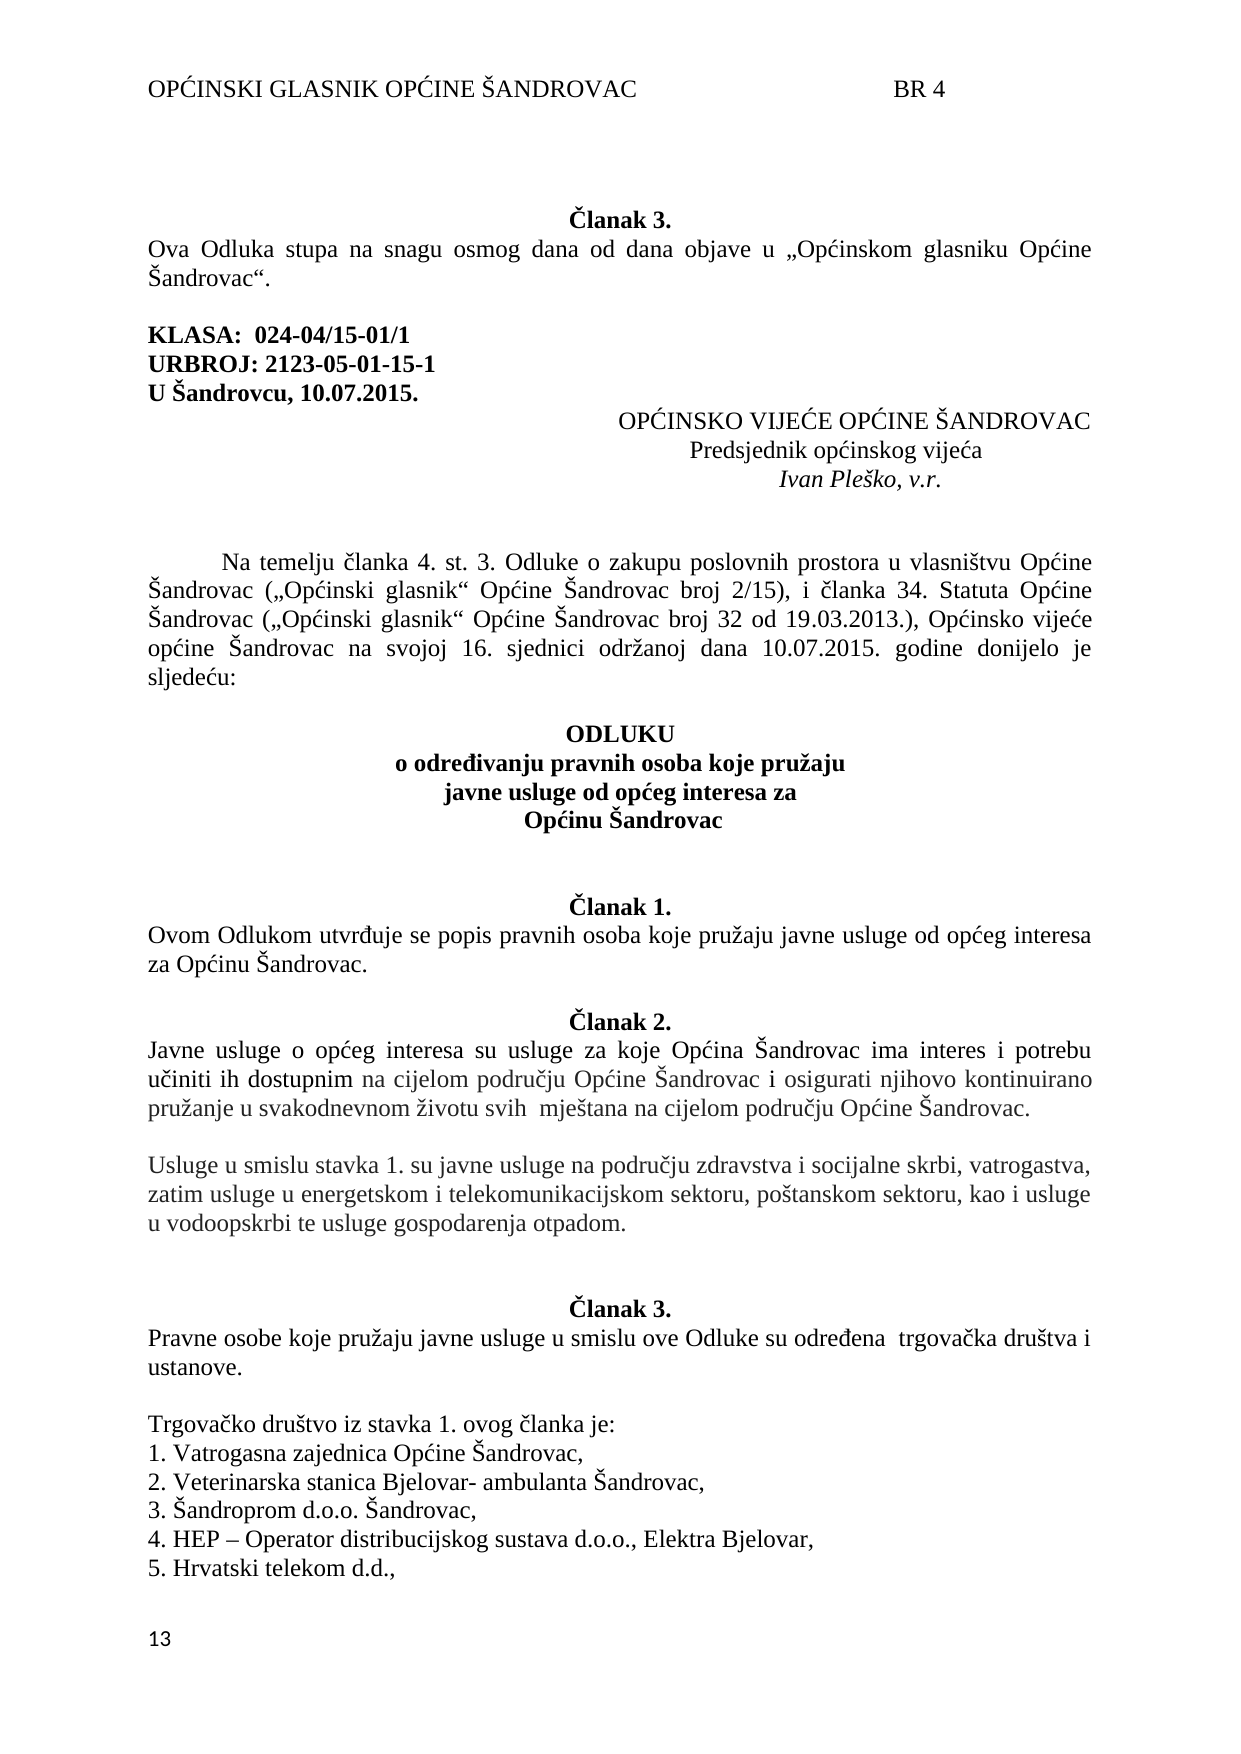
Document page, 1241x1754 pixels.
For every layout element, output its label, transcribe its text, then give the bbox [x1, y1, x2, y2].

text 2. Veterinarska stanica Bjelovar- ambulanta Šandrovac, [148, 1467, 1092, 1495]
text 1. Vatrogasna zajednica Općine Šandrovac, [148, 1438, 1092, 1467]
text Trgovačko društvo iz stavka 1. ovog članka je: [148, 1409, 1092, 1438]
text URBROJ: 2123-05-01-15-1 [148, 349, 1092, 378]
text Na temelju članka 4. st. 3. Odluke o zakupu poslovnih prostora u vlasništvu Općine Šandrovac („Općinski glasnik“ Općine Šandrovac broj 2/15), i članka 34. Statuta Općine Šandrovac („Općinski glasnik“ Općine Šandrovac broj 32 od 19.03.2013.), Općinsko vijeće općine Šandrovac na svojoj 16. sjednici održanoj dana 10.07.2015. godine donijelo je sljedeću: [148, 547, 1092, 690]
text Članak 2. [148, 1007, 1092, 1035]
text Ovom Odlukom utvrđuje se popis pravnih osoba koje pružaju javne usluge od općeg interesa za Općinu Šandrovac. [148, 920, 1092, 978]
text Članak 1. [148, 892, 1092, 920]
text Ivan Pleško, v.r. [148, 464, 1092, 493]
text javne usluge od općeg interesa za [148, 777, 1092, 805]
text 3. Šandroprom d.o.o. Šandrovac, [148, 1495, 1092, 1524]
text Ova Odluka stupa na snagu osmog dana od dana objave u „Općinskom glasniku Općine Šandrovac“. [148, 234, 1092, 291]
text KLASA: 024-04/15-01/1 [148, 320, 1092, 349]
text Općinu Šandrovac [148, 805, 1092, 834]
text OPĆINSKO VIJEĆE OPĆINE ŠANDROVAC [148, 406, 1092, 435]
text Pravne osobe koje pružaju javne usluge u smislu ove Odluke su određena trgovačka društva i ustanove. [148, 1323, 1092, 1380]
text Usluge u smislu stavka 1. su javne usluge na području zdravstva i socijalne skrbi, vatrogastva, zatim usluge u energetskom i telekomunikacijskom sektoru, poštanskom sektoru, kao i usluge u vodoopskrbi te usluge gospodarenja otpadom. [148, 1150, 1092, 1237]
text ODLUKU [148, 719, 1092, 748]
text o određivanju pravnih osoba koje pružaju [148, 748, 1092, 777]
text 5. Hrvatski telekom d.d., [148, 1553, 1092, 1582]
text Predsjednik općinskog vijeća [148, 435, 1092, 464]
text Članak 3. [148, 1294, 1092, 1323]
text U Šandrovcu, 10.07.2015. [148, 378, 1092, 406]
text 4. HEP – Operator distribucijskog sustava d.o.o., Elektra Bjelovar, [148, 1524, 1092, 1553]
text Javne usluge o općeg interesa su usluge za koje Općina Šandrovac ima interes i potrebu učiniti ih dostupnim na cijelom području Općine Šandrovac i osigurati njihovo kontinuirano pružanje u svakodnevnom životu svih mještana na cijelom području Općine Šandrovac. [148, 1035, 1092, 1122]
text Članak 3. [148, 205, 1092, 234]
